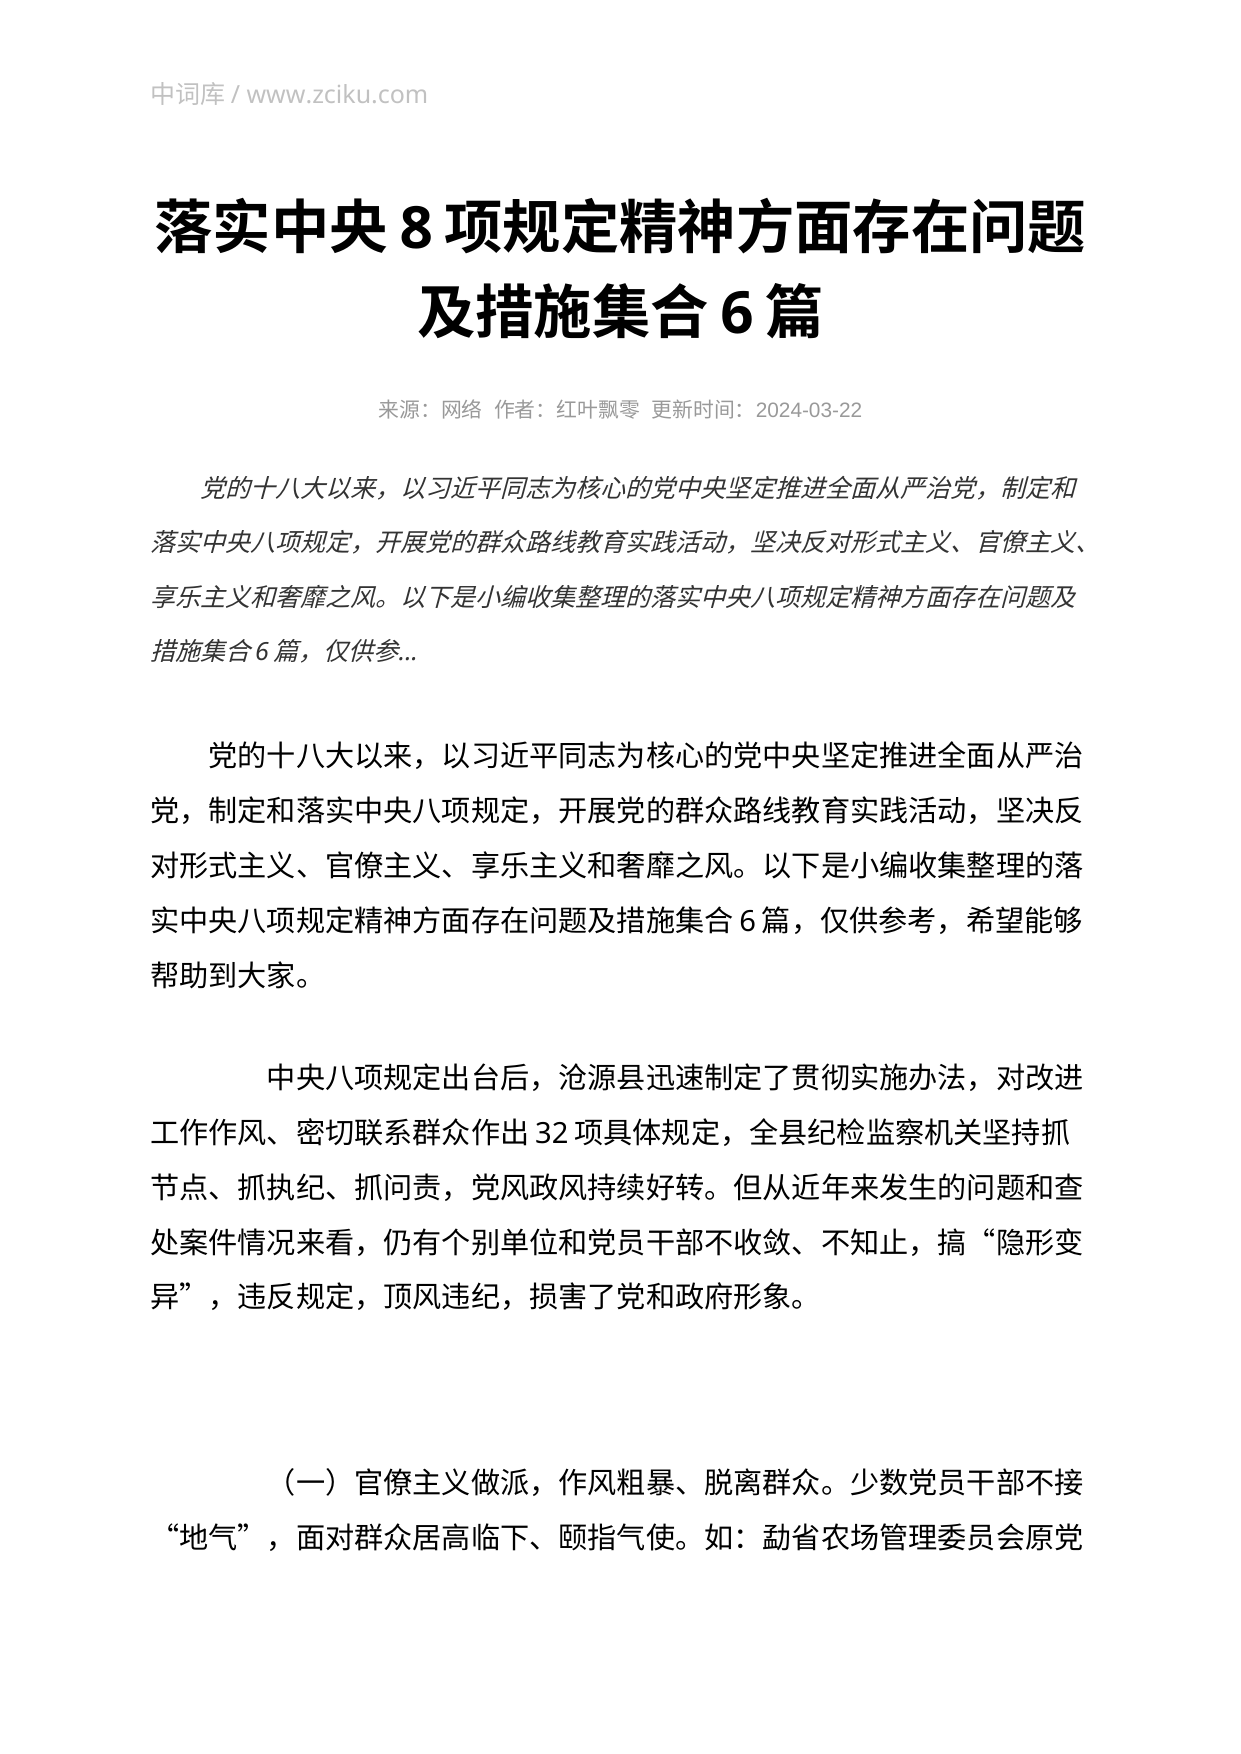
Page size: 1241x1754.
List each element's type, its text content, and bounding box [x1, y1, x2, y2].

text 党的十八大以来，以习近平同志为核心的党中央坚定推进全面从严治党，制定和落实中央八项规定，开展党的群众路线教育实践活动，坚决反对形式主义、官僚主义、享乐主义和奢靡之风。以下是小编收集整理的落实中央八项规定精神方面存在问题及措施集合6篇，仅供参... [150, 468, 1090, 668]
text 中央八项规定出台后，沧源县迅速制定了贯彻实施办法，对改进工作作风、密切联系群众作出32项具体规定，全县纪检监察机关坚持抓节点、抓执纪、抓问责，党风政风持续好转。但从近年来发生的问题和查处案件情况来看，仍有个别单位和党员干部不收敛、不知止，搞“隐形变异”，违反规定，顶风违纪，损害了党和政府形象。 [150, 1054, 1090, 1316]
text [150, 1460, 1090, 1557]
subtitle 落实中央8项规定精神方面存在问题及措施集合6篇 [150, 181, 1090, 351]
text 党的十八大以来，以习近平同志为核心的党中央坚定推进全面从严治党，制定和落实中央八项规定，开展党的群众路线教育实践活动，坚决反对形式主义、官僚主义、享乐主义和奢靡之风。以下是小编收集整理的落实中央八项规定精神方面存在问题及措施集合6篇，仅供参考，希望能够帮助到大家。 [150, 733, 1090, 995]
text 来源：网络 作者：红叶飘零 更新时间：2024-03-22 [150, 398, 1090, 422]
